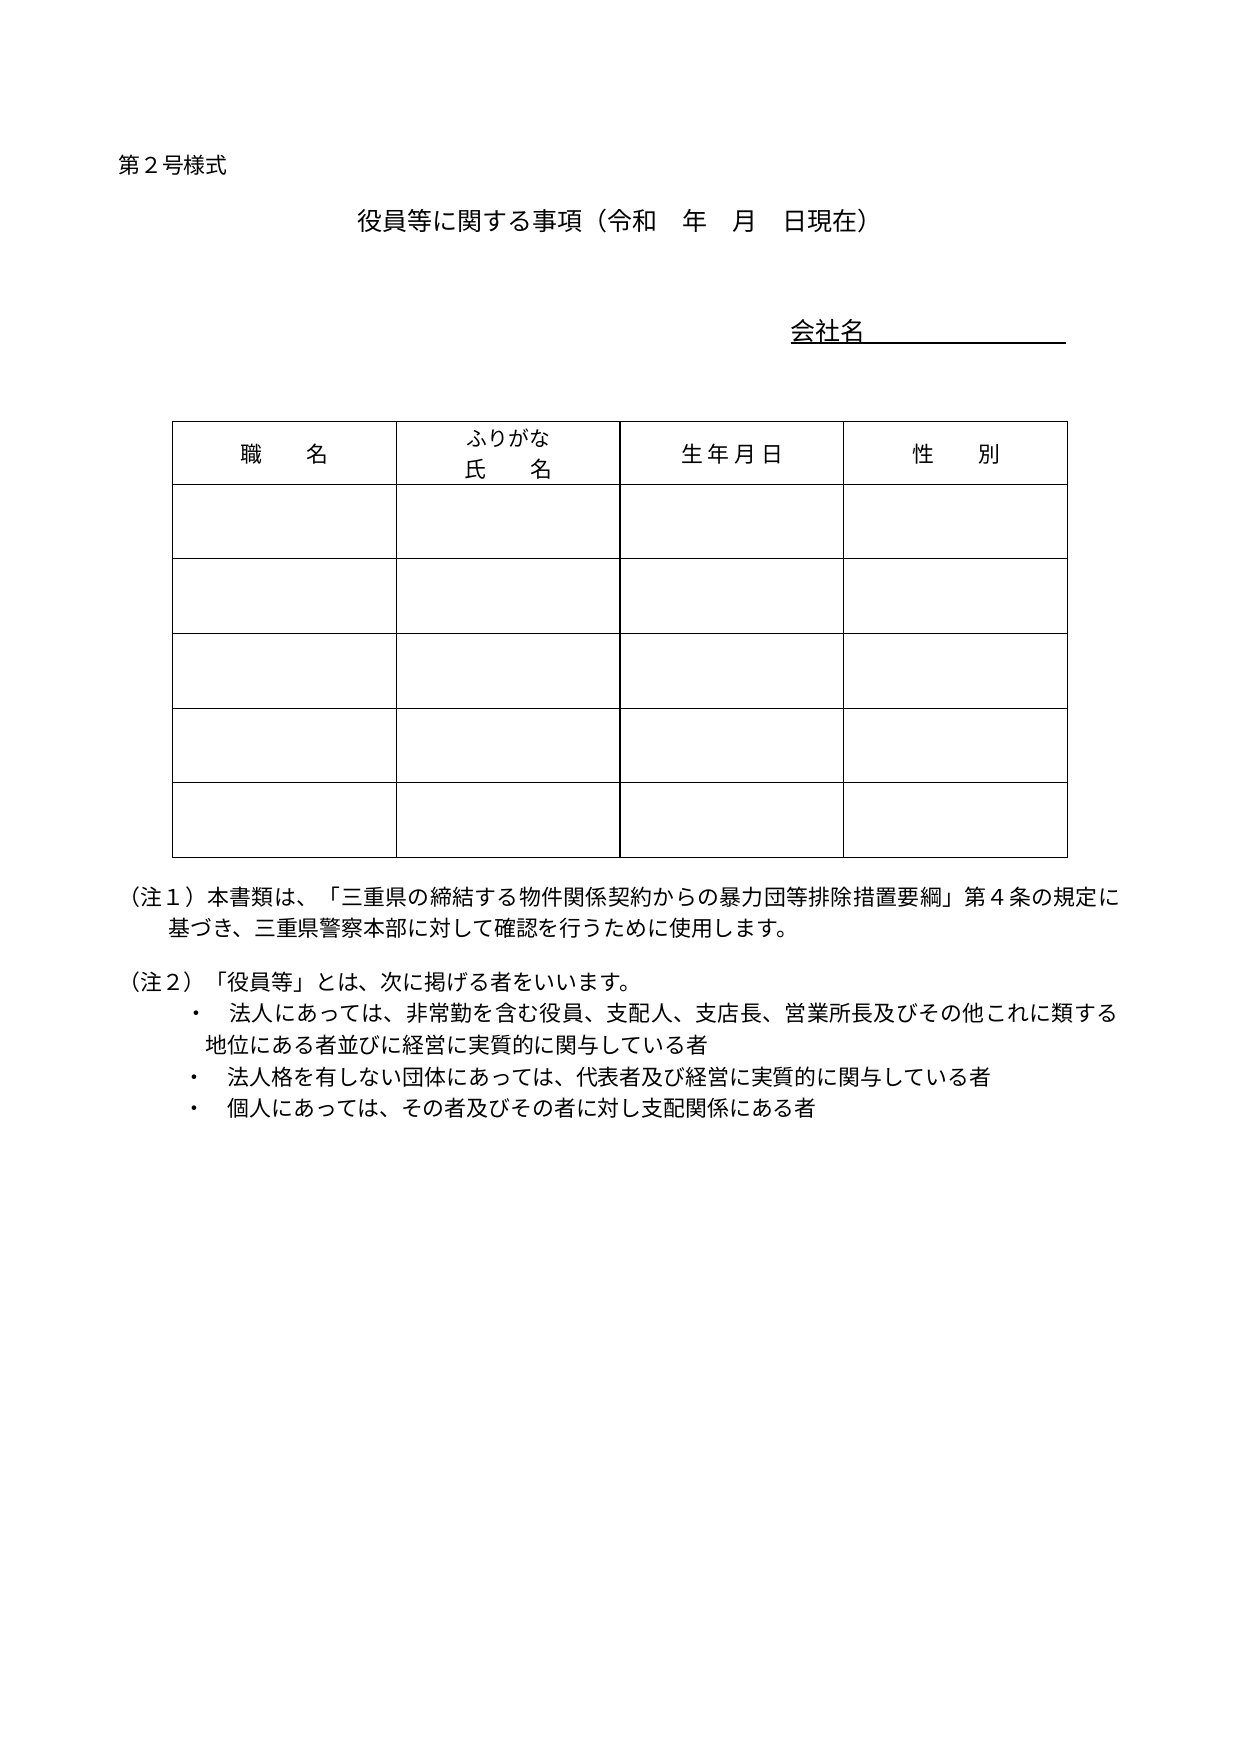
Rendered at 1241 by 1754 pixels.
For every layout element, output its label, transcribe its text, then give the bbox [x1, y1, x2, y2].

text ・ 法人にあっては、非常勤を含む役員、支配人、支店長、営業所長及びその他これに類する地位にある者並びに経営に実質的に関与している者 [118, 996, 1122, 1060]
table_cell [844, 559, 1067, 633]
text 役員等に関する事項（令和 年 月 日現在） [118, 201, 1122, 237]
table_cell [621, 783, 843, 857]
table_cell [173, 559, 396, 633]
table_cell [621, 709, 843, 782]
table_cell [844, 634, 1067, 707]
table_cell [844, 709, 1067, 782]
text （注１）本書類は、「三重県の締結する物件関係契約からの暴力団等排除措置要綱」第４条の規定に基づき、三重県警察本部に対して確認を行うために使用します。 [118, 879, 1122, 943]
table_cell [621, 634, 843, 707]
table_cell [621, 559, 843, 633]
text 第２号様式 [118, 148, 1122, 179]
table_cell [397, 634, 619, 707]
table_cell [173, 485, 396, 558]
table_cell [173, 783, 396, 857]
table_header 生 年 月 日 [621, 422, 843, 484]
table_cell [173, 634, 396, 707]
table_cell [397, 783, 619, 857]
table_cell [397, 485, 619, 558]
text ・ 個人にあっては、その者及びその者に対し支配関係にある者 [118, 1091, 1122, 1123]
table_header 職 名 [173, 422, 396, 484]
text ・ 法人格を有しない団体にあっては、代表者及び経営に実質的に関与している者 [118, 1060, 1122, 1091]
text （注２）「役員等」とは、次に掲げる者をいいます。 [118, 965, 1122, 996]
text 会社名 [118, 311, 1122, 347]
table_cell [173, 709, 396, 782]
table_cell [621, 485, 843, 558]
table_cell [844, 485, 1067, 558]
table_header ふりがな 氏 名 [397, 422, 619, 484]
table_cell [397, 709, 619, 782]
table_header 性 別 [844, 422, 1067, 484]
table_cell [844, 783, 1067, 857]
table_cell [397, 559, 619, 633]
